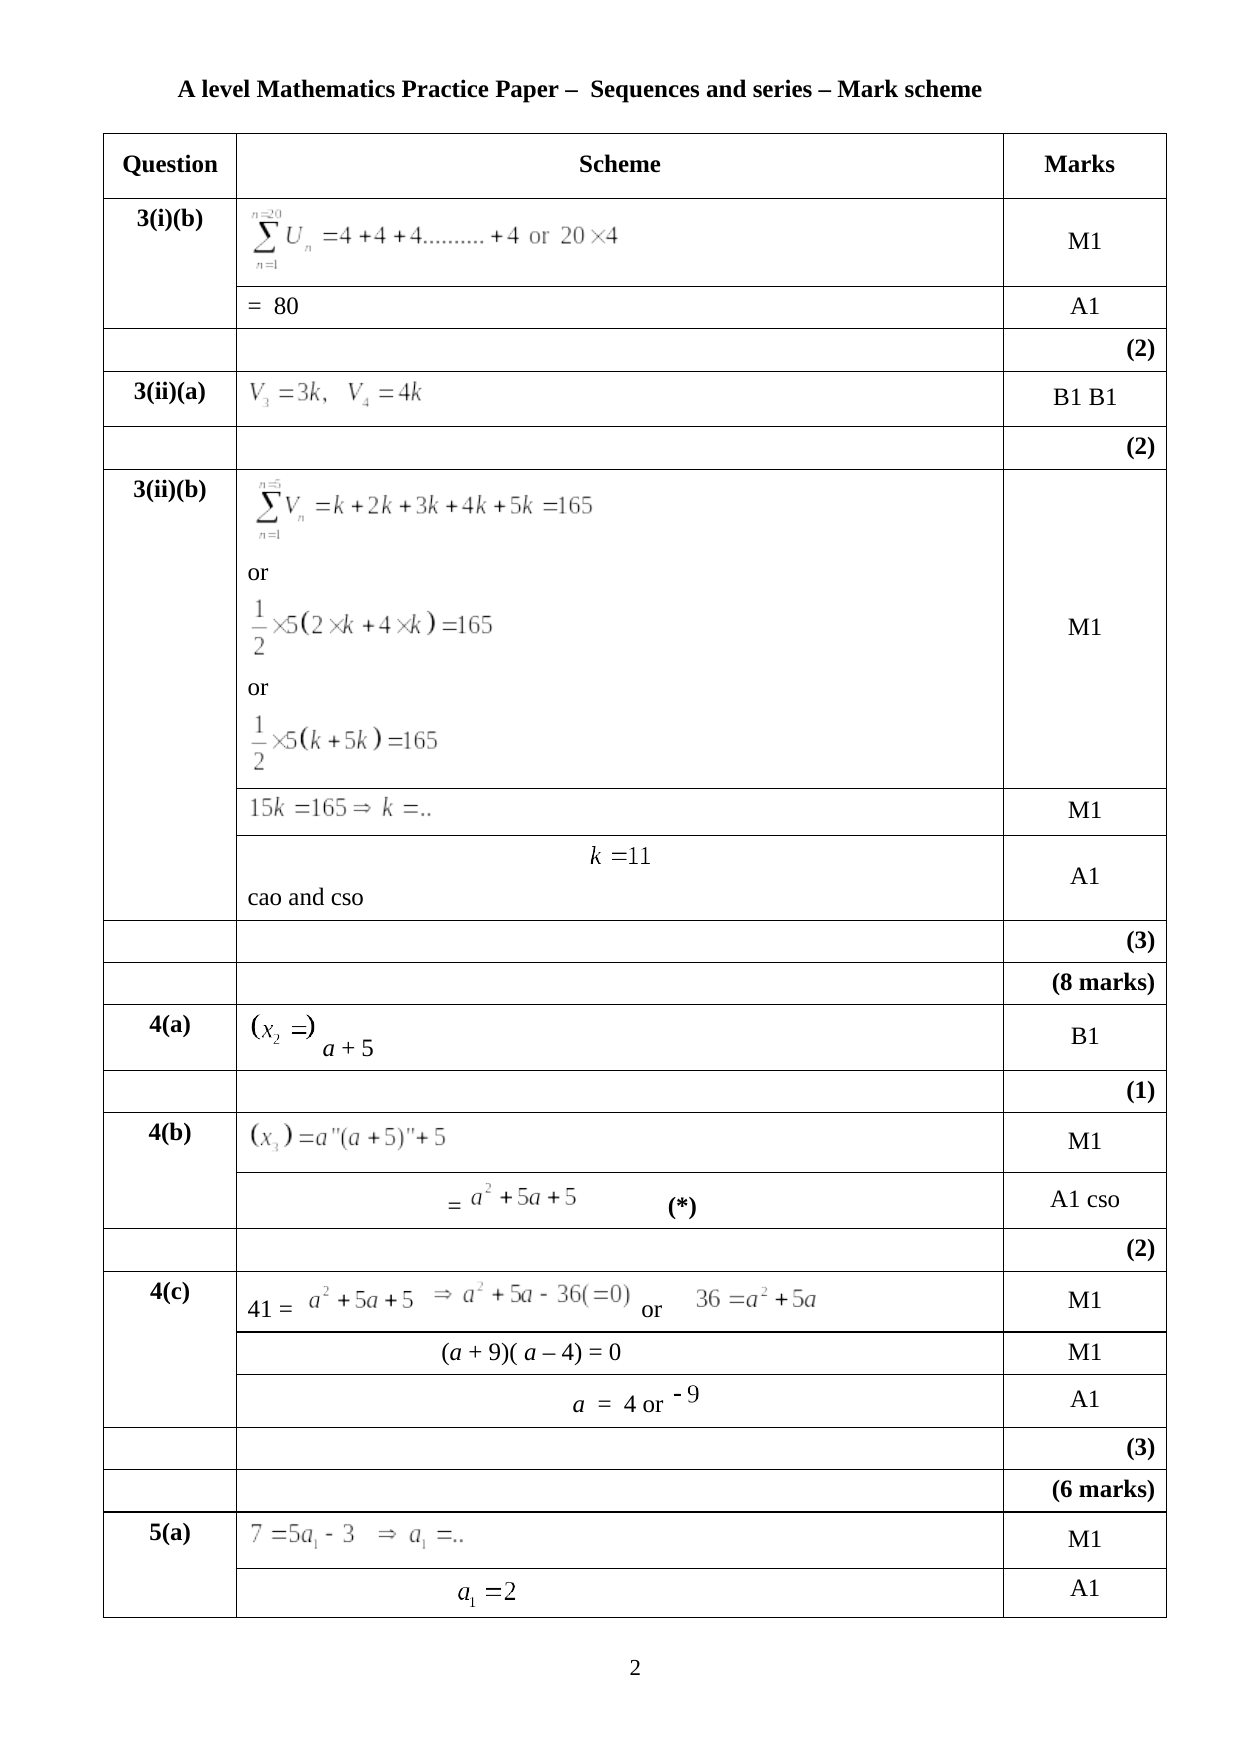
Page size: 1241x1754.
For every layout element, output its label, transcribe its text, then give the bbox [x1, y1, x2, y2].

table_cell (3) [1004, 1428, 1166, 1469]
table_cell [237, 1470, 1003, 1511]
table_cell [237, 329, 1003, 371]
table_cell [237, 1428, 1003, 1469]
table_cell [237, 372, 1003, 426]
table_header Question [104, 134, 236, 198]
table_cell [104, 427, 236, 468]
table_cell 4(b) [104, 1113, 236, 1228]
table_cell [237, 1229, 1003, 1271]
table_cell 3(ii)(a) [104, 372, 236, 426]
table_cell [237, 1569, 1003, 1617]
table_cell [104, 1229, 236, 1271]
table_cell [104, 1428, 236, 1469]
table_cell (3) [1004, 921, 1166, 962]
table_cell [237, 427, 1003, 468]
table_cell [104, 1071, 236, 1112]
table_cell 4(a) [104, 1005, 236, 1070]
table_cell 5(a) [104, 1513, 236, 1617]
table_cell 3(ii)(b) [104, 470, 236, 919]
table_cell (a + 9)( a – 4) = 0 [237, 1333, 1003, 1374]
table_cell M1 [1004, 1333, 1166, 1374]
table_cell [104, 921, 236, 962]
table_cell M1 [1004, 199, 1166, 286]
table_cell A1 [1004, 287, 1166, 328]
table_cell M1 [1004, 1513, 1166, 1568]
table_cell 4(c) [104, 1272, 236, 1427]
table_cell [104, 329, 236, 371]
table_cell = 80 [237, 287, 1003, 328]
table_cell (6 marks) [1004, 1470, 1166, 1511]
table_cell [104, 963, 236, 1004]
table_cell M1 [1004, 1272, 1166, 1331]
table_cell B1 [1004, 1005, 1166, 1070]
table_cell [237, 1113, 1003, 1172]
table_cell 41 = or [237, 1272, 1003, 1331]
table_cell A1 [1004, 1569, 1166, 1617]
table_cell M1 [1004, 1113, 1166, 1172]
table_cell M1 [1004, 789, 1166, 835]
table_cell [237, 199, 1003, 286]
table_cell 3(i)(b) [104, 199, 236, 328]
table_header Marks [1004, 134, 1166, 198]
table_cell M1 [1004, 470, 1166, 787]
table_cell [237, 921, 1003, 962]
table_cell [237, 963, 1003, 1004]
table_cell [237, 1071, 1003, 1112]
table_cell (2) [1004, 427, 1166, 468]
table_cell cao and cso [237, 836, 1003, 919]
table_cell (1) [1004, 1071, 1166, 1112]
table_header Scheme [237, 134, 1003, 198]
table_cell or or [237, 470, 1003, 787]
table_cell (2) [1004, 329, 1166, 371]
table_cell A1 [1004, 836, 1166, 919]
table_cell A1 cso [1004, 1173, 1166, 1228]
table_cell [237, 1513, 1003, 1568]
table_cell (8 marks) [1004, 963, 1166, 1004]
table_cell [104, 1470, 236, 1511]
table_cell A1 [1004, 1375, 1166, 1427]
table_cell a = 4 or [237, 1375, 1003, 1427]
table_cell = (*) [237, 1173, 1003, 1228]
table_cell B1 B1 [1004, 372, 1166, 426]
table_cell (2) [1004, 1229, 1166, 1271]
table_cell a + 5 [237, 1005, 1003, 1070]
table_cell [237, 789, 1003, 835]
